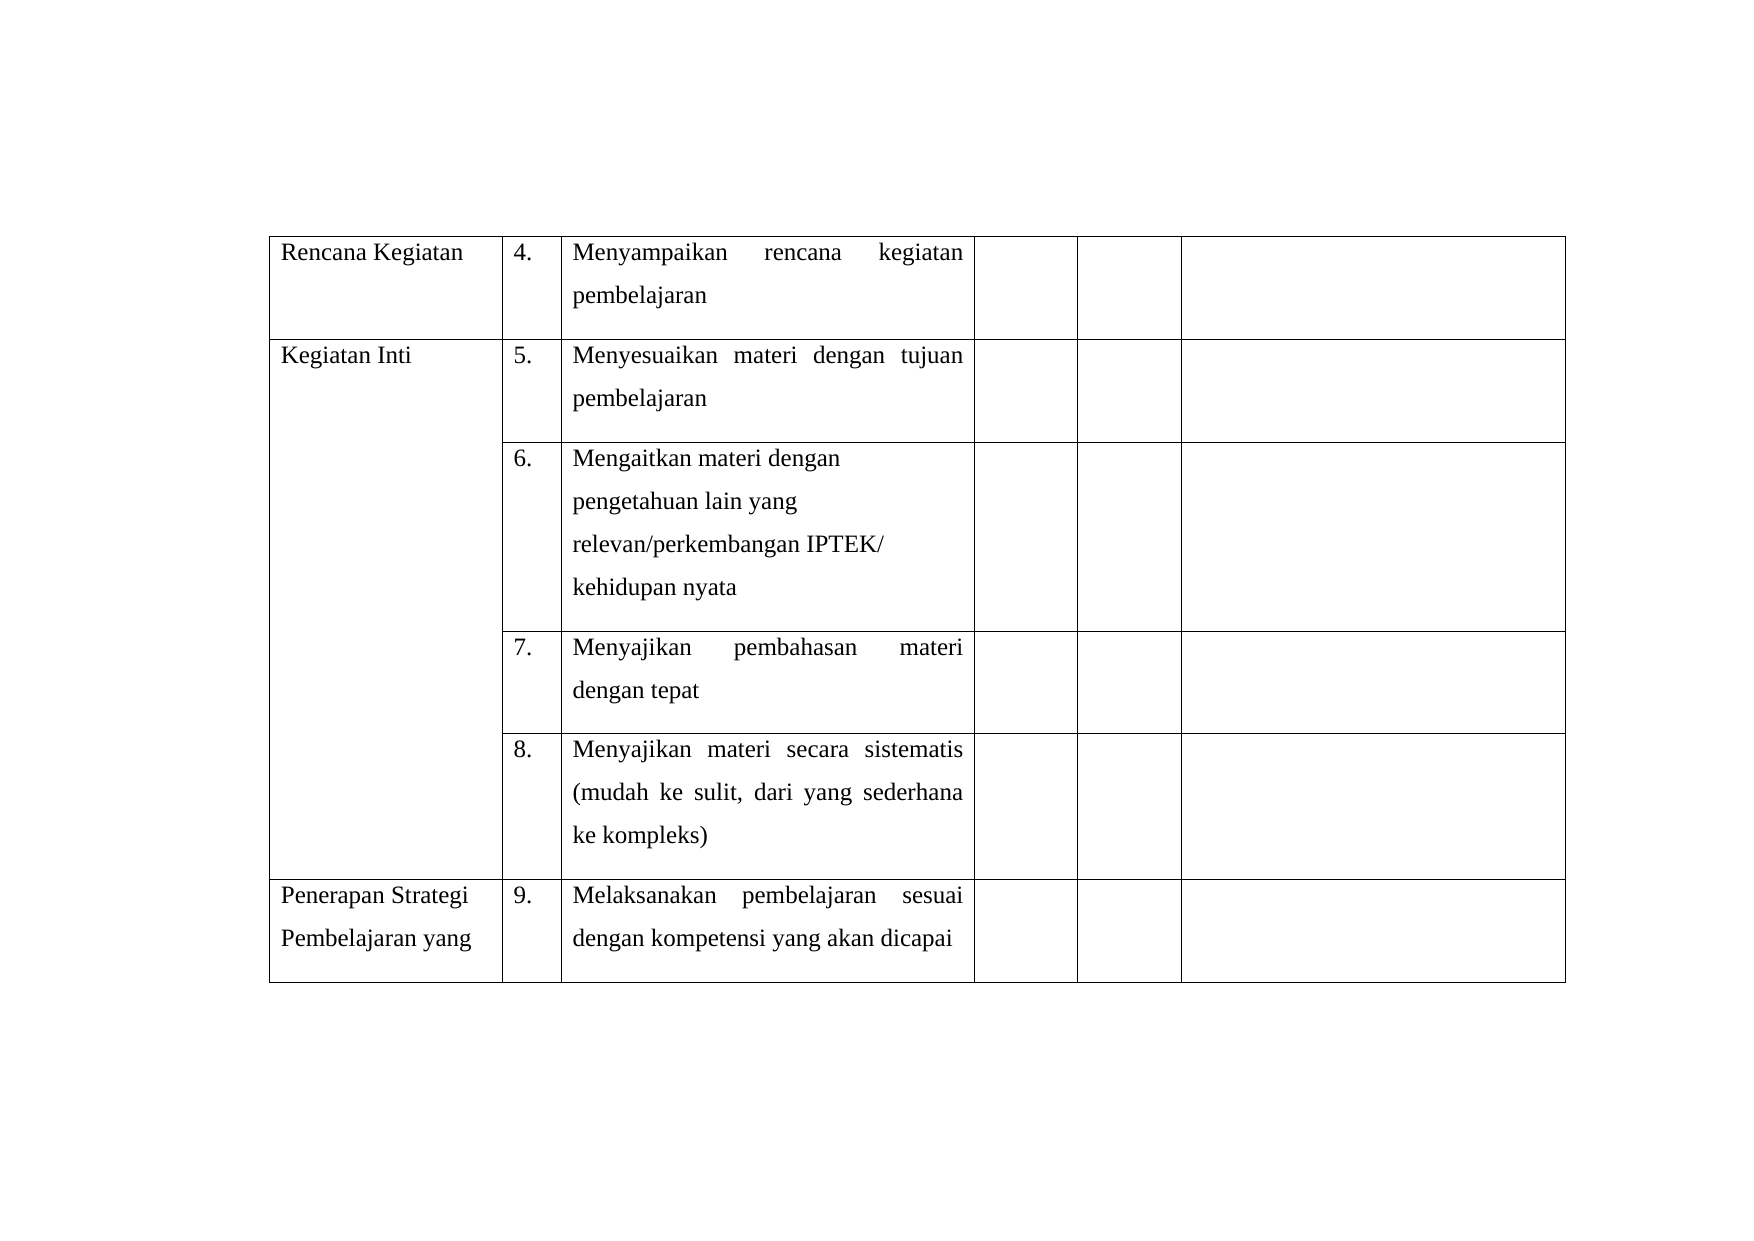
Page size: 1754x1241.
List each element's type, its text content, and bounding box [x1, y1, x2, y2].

table_cell [975, 632, 1077, 733]
table_cell Melaksanakan pembelajaran sesuai dengan kompetensi yang akan dicapai [562, 880, 974, 982]
table_cell 6. [503, 443, 561, 631]
table_cell [975, 237, 1077, 339]
table_cell Menyajikan materi secara sistematis (mudah ke sulit, dari yang sederhana ke kompleks) [562, 734, 974, 879]
table_cell [1078, 734, 1181, 879]
table_cell [1182, 237, 1565, 339]
table_cell Menyajikan pembahasan materi dengan tepat [562, 632, 974, 733]
table_cell [1078, 443, 1181, 631]
table_cell [1078, 632, 1181, 733]
table_cell 9. [503, 880, 561, 982]
table_cell Mengaitkan materi dengan pengetahuan lain yang relevan/perkembangan IPTEK/ kehidupan nyata [562, 443, 974, 631]
table_cell [1182, 734, 1565, 879]
table_cell Kegiatan Inti [270, 340, 502, 879]
table_cell [1182, 880, 1565, 982]
table_cell 7. [503, 632, 561, 733]
table_cell [1078, 340, 1181, 442]
table_cell [1078, 237, 1181, 339]
table_cell [975, 880, 1077, 982]
table_cell Menyampaikan rencana kegiatan pembelajaran [562, 237, 974, 339]
table_cell 5. [503, 340, 561, 442]
table_cell [975, 734, 1077, 879]
table_cell [1182, 340, 1565, 442]
table_cell [1078, 880, 1181, 982]
table_cell Menyesuaikan materi dengan tujuan pembelajaran [562, 340, 974, 442]
table_cell 4. [503, 237, 561, 339]
table_cell [1182, 632, 1565, 733]
table_cell [1182, 443, 1565, 631]
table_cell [270, 237, 502, 339]
table_cell 8. [503, 734, 561, 879]
table_cell [975, 340, 1077, 442]
table_cell [975, 443, 1077, 631]
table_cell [270, 880, 502, 982]
